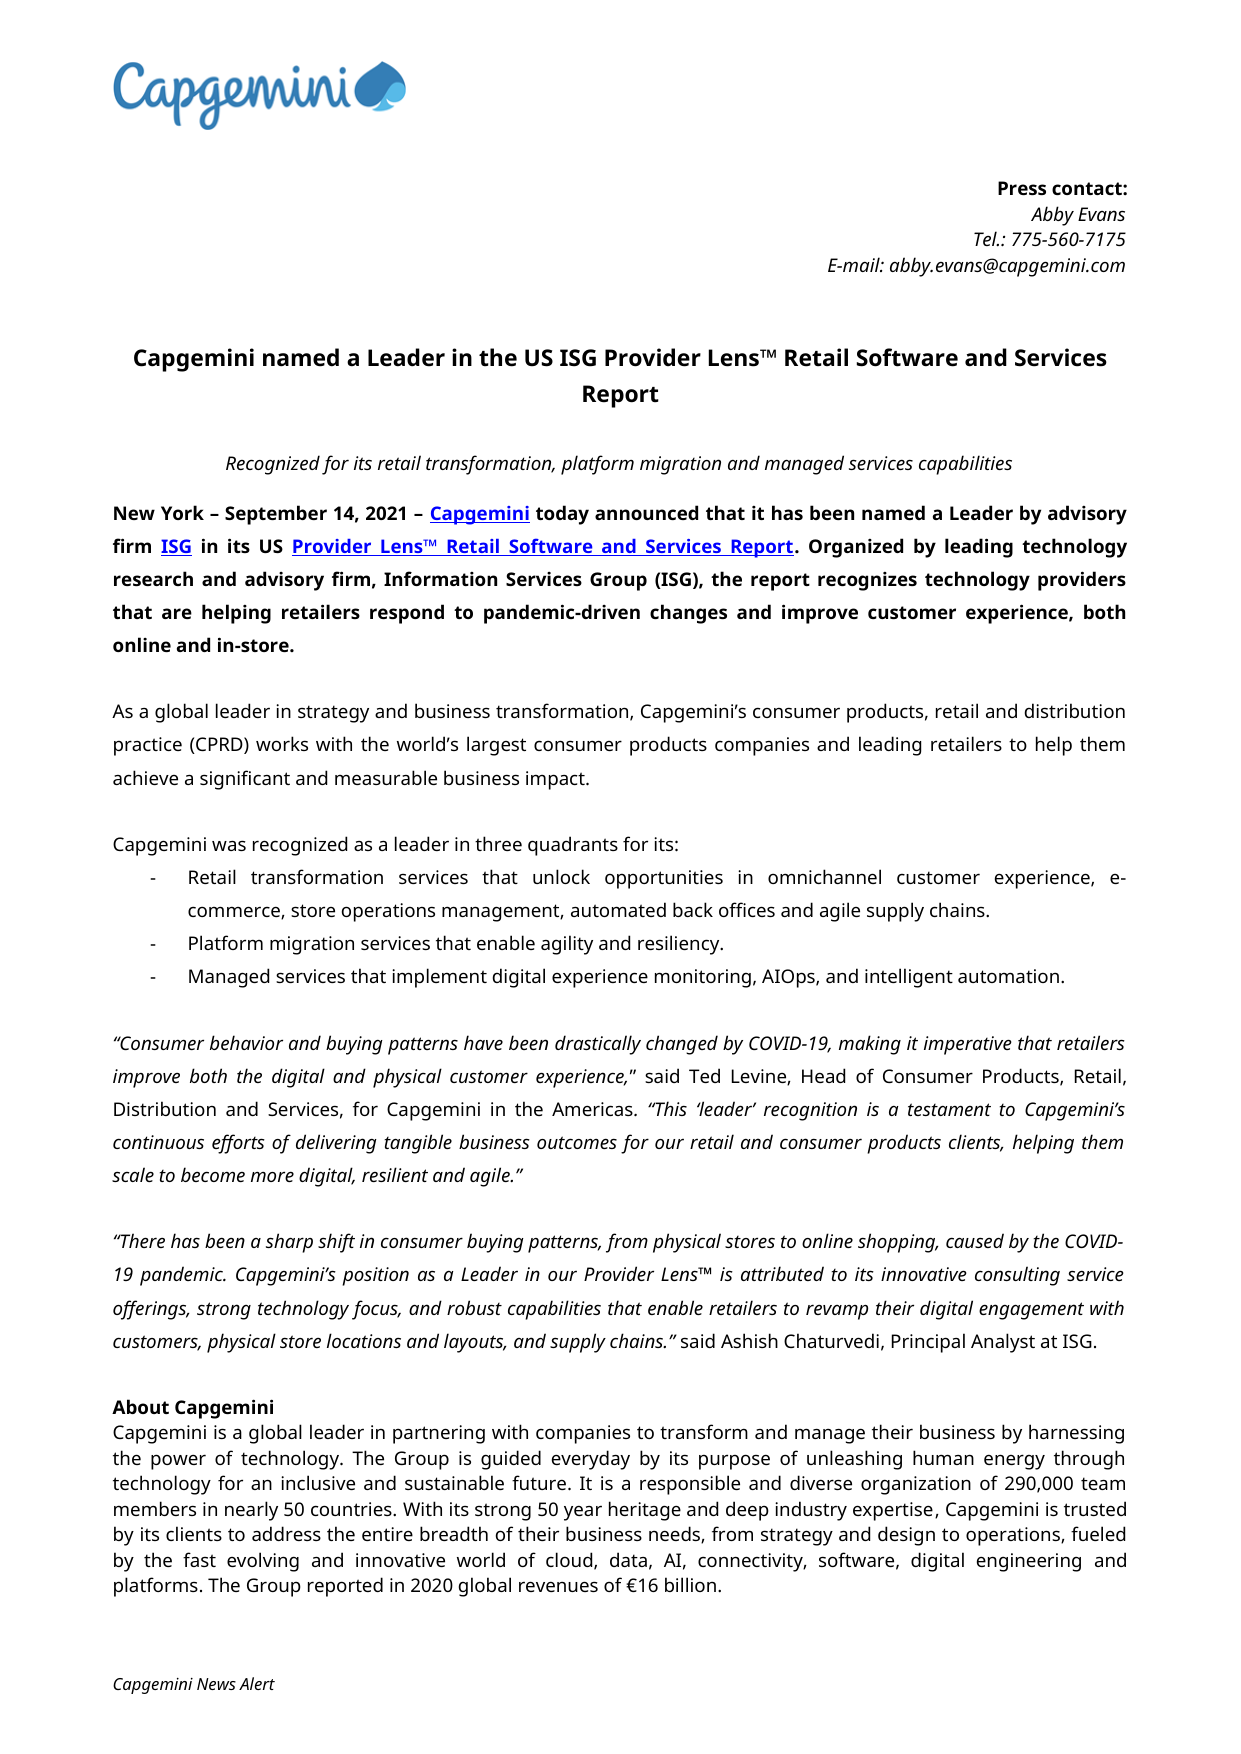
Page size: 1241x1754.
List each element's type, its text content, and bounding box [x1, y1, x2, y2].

text Capgemini was recognized as a leader in three quadrants for its: [112, 831, 1128, 857]
list Platform migration services that enable agility and resiliency. [150, 930, 1128, 956]
text Press contact: [112, 176, 1128, 201]
list Managed services that implement digital experience monitoring, AIOps, and intelligent automation. [150, 963, 1128, 989]
text Capgemini named a Leader in the US ISG Provider Lens™ Retail Software and Services Report [112, 342, 1128, 409]
text Capgemini is a global leader in partnering with companies to transform and manage their business by harnessing the power of technology. The Group is guided everyday by its purpose of unleashing human energy through technology for an inclusive and sustainable future. It is a responsible and diverse organization of 290,000 team members in nearly 50 countries. With its strong 50 year heritage and deep industry expertise, Capgemini is trusted by its clients to address the entire breadth of their business needs, from strategy and design to operations, fueled by the fast evolving and innovative world of cloud, data, AI, connectivity, software, digital engineering and platforms. The Group reported in 2020 global revenues of €16 billion. [112, 1420, 1128, 1598]
list Retail transformation services that unlock opportunities in omnichannel customer experience, e-commerce, store operations management, automated back offices and agile supply chains. [150, 864, 1128, 923]
text Tel.: 775-560-7175 [112, 227, 1128, 252]
text E-mail: abby.evans@capgemini.com [112, 252, 1128, 278]
text About Capgemini [112, 1394, 1128, 1420]
text “There has been a sharp shift in consumer buying patterns, from physical stores to online shopping, caused by the COVID-19 pandemic. Capgemini’s position as a Leader in our Provider Lens™ is attributed to its innovative consulting service offerings, strong technology focus, and robust capabilities that enable retailers to revamp their digital engagement with customers, physical store locations and layouts, and supply chains.” said Ashish Chaturvedi, Principal Analyst at ISG. [112, 1228, 1128, 1353]
text Recognized for its retail transformation, platform migration and managed services capabilities [112, 450, 1128, 476]
text New York – September 14, 2021 – Capgemini today announced that it has been named a Leader by advisory firm ISG in its US Provider Lens™ Retail Software and Services Report. Organized by leading technology research and advisory firm, Information Services Group (ISG), the report recognizes technology providers that are helping retailers respond to pandemic-driven changes and improve customer experience, both online and in-store. [112, 500, 1128, 658]
picture [112, 59, 407, 131]
text “Consumer behavior and buying patterns have been drastically changed by COVID-19, making it imperative that retailers improve both the digital and physical customer experience,” said Ted Levine, Head of Consumer Products, Retail, Distribution and Services, for Capgemini in the Americas. “This ‘leader’ recognition is a testament to Capgemini’s continuous efforts of delivering tangible business outcomes for our retail and consumer products clients, helping them scale to become more digital, resilient and agile.” [112, 1030, 1128, 1188]
text As a global leader in strategy and business transformation, Capgemini’s consumer products, retail and distribution practice (CPRD) works with the world’s largest consumer products companies and leading retailers to help them achieve a significant and measurable business impact. [112, 698, 1128, 790]
text Abby Evans [112, 201, 1128, 227]
